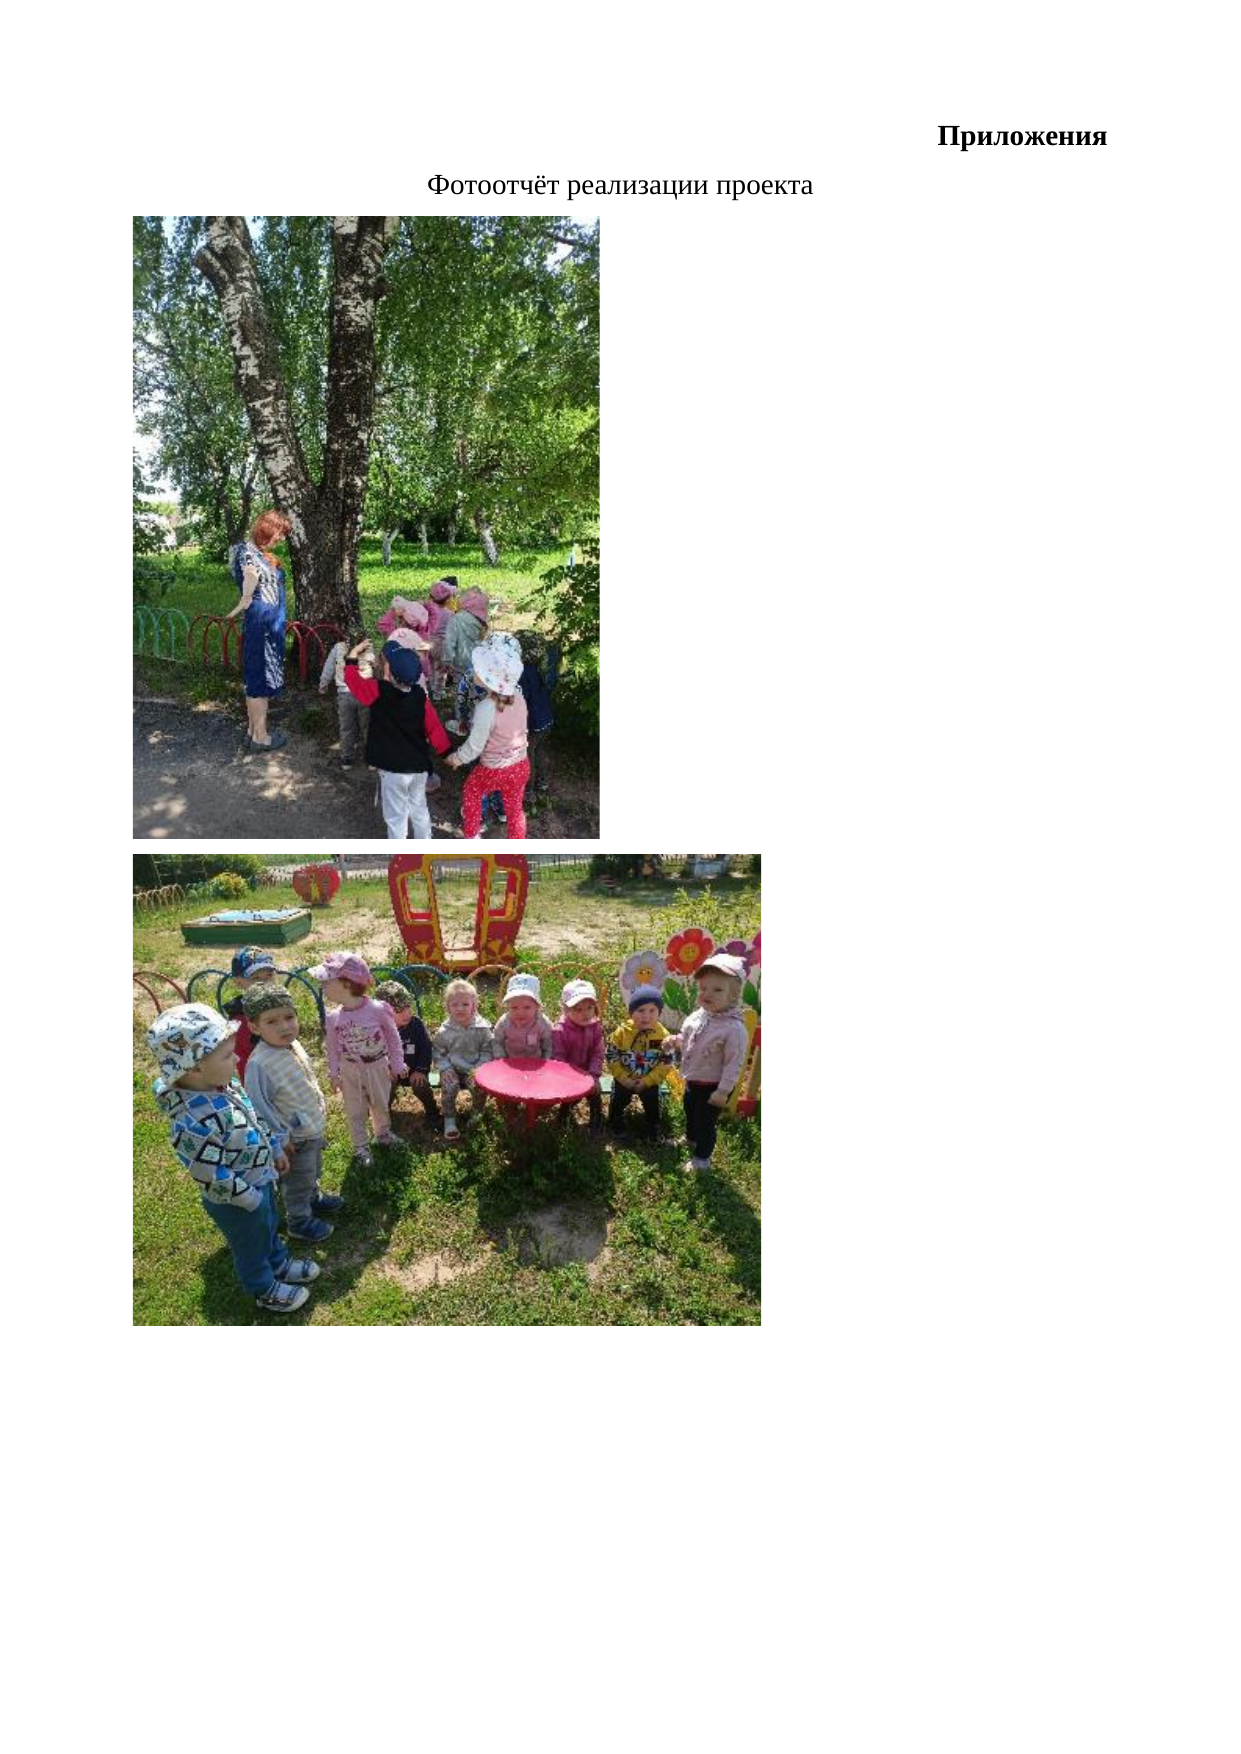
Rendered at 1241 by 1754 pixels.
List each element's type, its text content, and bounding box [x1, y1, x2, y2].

text Фотоотчёт реализации проекта [133, 167, 1107, 201]
text Приложения [133, 118, 1107, 152]
picture [132, 216, 600, 839]
picture [132, 854, 762, 1326]
